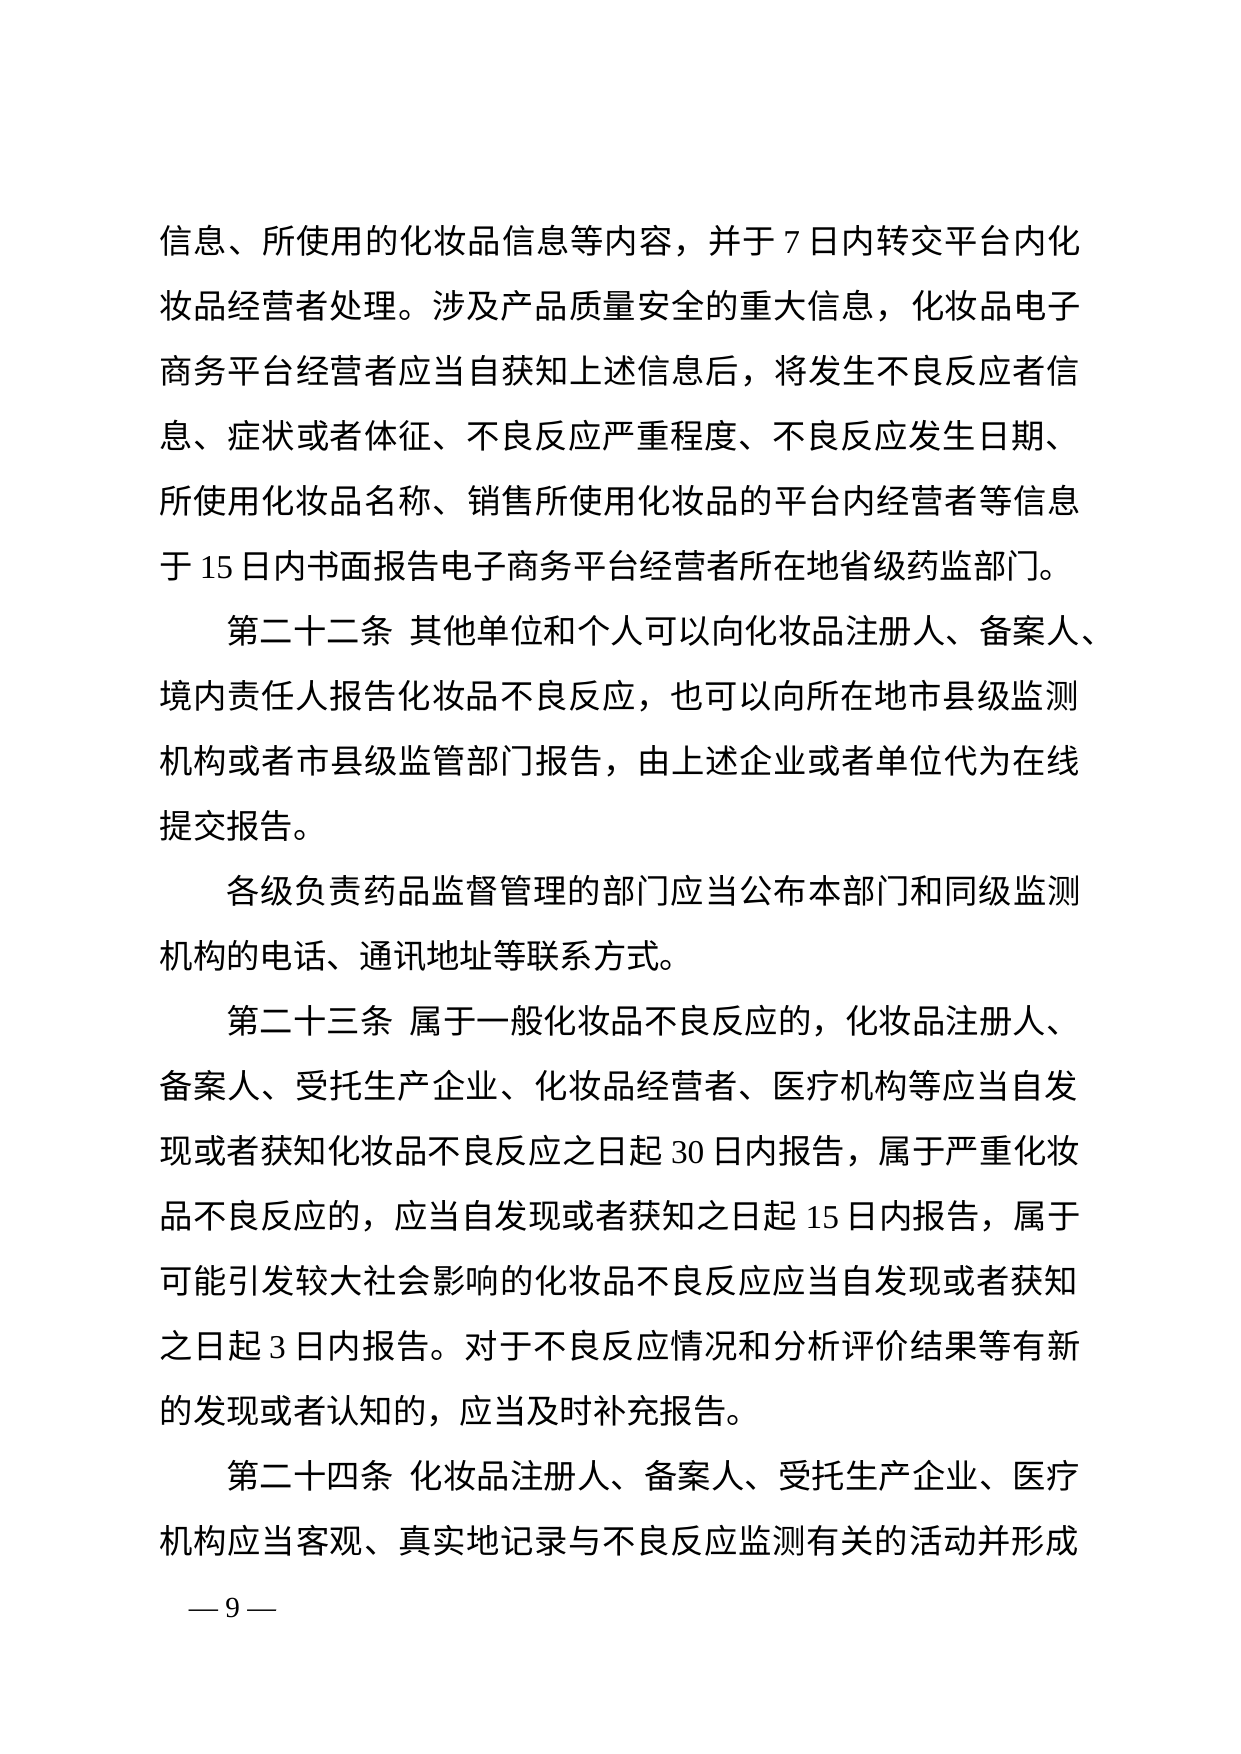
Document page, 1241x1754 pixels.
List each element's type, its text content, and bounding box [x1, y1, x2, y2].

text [159, 206, 1081, 596]
text 第二十二条 其他单位和个人可以向化妆品注册人、备案人、境内责任人报告化妆品不良反应，也可以向所在地市县级监测机构或者市县级监管部门报告，由上述企业或者单位代为在线提交报告。 [159, 596, 1081, 856]
text 第二十三条 属于一般化妆品不良反应的，化妆品注册人、备案人、受托生产企业、化妆品经营者、医疗机构等应当自发现或者获知化妆品不良反应之日起30日内报告，属于严重化妆品不良反应的，应当自发现或者获知之日起15日内报告，属于可能引发较大社会影响的化妆品不良反应应当自发现或者获知之日起3日内报告。对于不良反应情况和分析评价结果等有新的发现或者认知的，应当及时补充报告。 [159, 986, 1081, 1441]
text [159, 1441, 1081, 1571]
text 各级负责药品监督管理的部门应当公布本部门和同级监测机构的电话、通讯地址等联系方式。 [159, 856, 1081, 986]
